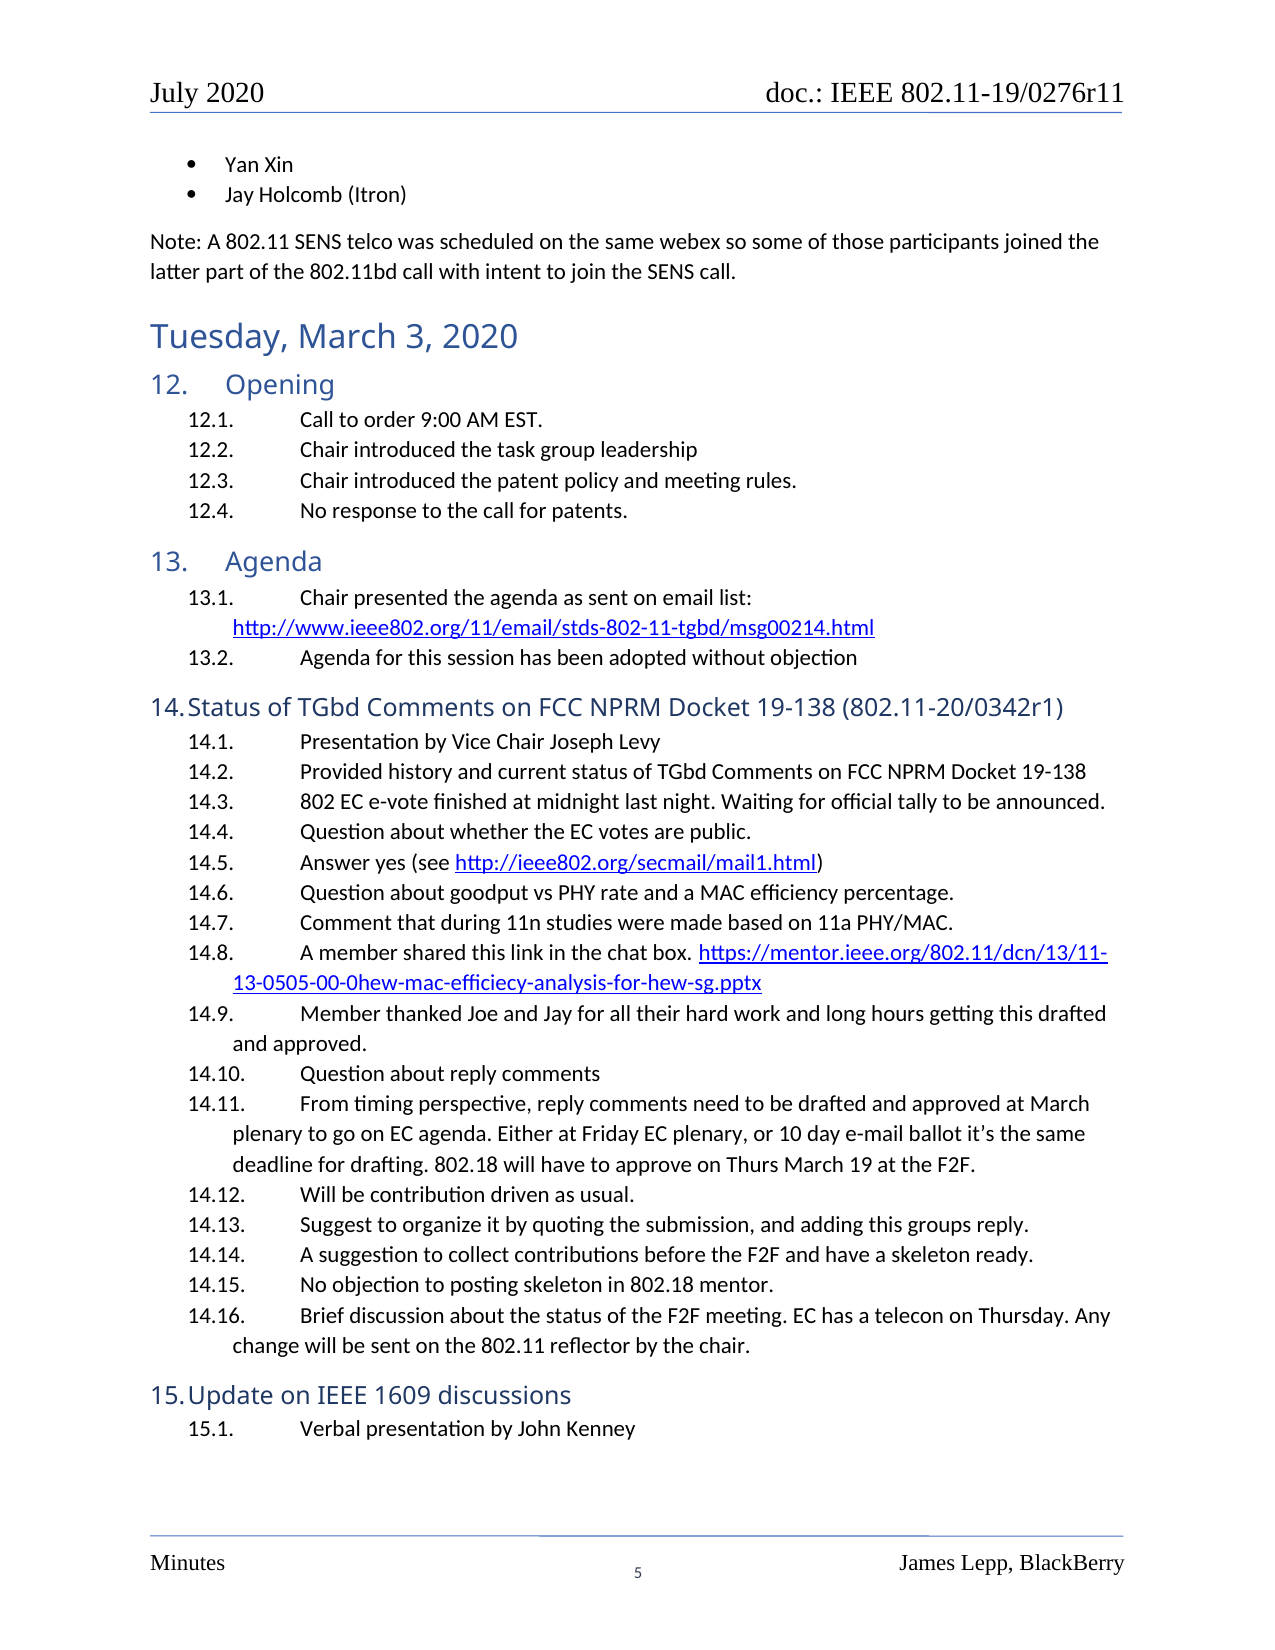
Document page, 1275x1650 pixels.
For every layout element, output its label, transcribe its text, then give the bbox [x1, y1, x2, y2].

list Question about whether the EC votes are public. [187, 817, 1125, 845]
list Brief discussion about the status of the F2F meeting. EC has a telecon on Thursday. Any change will be sent on the 802.11 reflector by the chair. [187, 1301, 1125, 1359]
list Chair presented the agenda as sent on email list: http://www.ieee802.org/11/email/stds-802-11-tgbd/msg00214.html [187, 583, 1125, 641]
list Comment that during 11n studies were made based on 11a PHY/MAC. [187, 908, 1125, 936]
list Answer yes (see http://ieee802.org/secmail/mail1.html) [187, 848, 1125, 876]
list Provided history and current status of TGbd Comments on FCC NPRM Docket 19-138 [187, 757, 1125, 785]
list 802 EC e-vote finished at midnight last night. Waiting for official tally to be announced. [187, 787, 1125, 815]
list No response to the call for patents. [187, 496, 1125, 524]
list Question about reply comments [187, 1059, 1125, 1087]
list Question about goodput vs PHY rate and a MAC efficiency percentage. [187, 878, 1125, 906]
list Member thanked Joe and Jay for all their hard work and long hours getting this drafted and approved. [187, 999, 1125, 1057]
list Chair introduced the task group leadership [187, 436, 1125, 464]
subtitle Update on IEEE 1609 discussions [150, 1378, 1125, 1412]
list A suggestion to collect contributions before the F2F and have a skeleton ready. [187, 1240, 1125, 1268]
list Suggest to organize it by quoting the submission, and adding this groups reply. [187, 1210, 1125, 1238]
list Call to order 9:00 AM EST. [187, 405, 1125, 433]
text Note: A 802.11 SENS telco was scheduled on the same webex so some of those participants joined the latter part of the 802.11bd call with intent to join the SENS call. [150, 227, 1125, 285]
list No objection to posting skeleton in 802.18 mentor. [187, 1271, 1125, 1298]
list Agenda for this session has been adopted without objection [187, 643, 1125, 671]
list From timing perspective, reply comments need to be drafted and approved at March plenary to go on EC agenda. Either at Friday EC plenary, or 10 day e-mail ballot it’s the same deadline for drafting. 802.18 will have to approve on Thurs March 19 at the F2F. [187, 1089, 1125, 1178]
subtitle Agenda [150, 543, 1125, 580]
list Chair introduced the patent policy and meeting rules. [187, 466, 1125, 494]
list Jay Holcomb (Itron) [187, 180, 1125, 208]
list Yan Xin [187, 150, 1125, 178]
list Will be contribution driven as usual. [187, 1180, 1125, 1208]
subtitle Opening [150, 366, 1125, 402]
subtitle Tuesday, March 3, 2020 [150, 312, 1125, 358]
list Presentation by Vice Chair Joseph Levy [187, 727, 1125, 755]
list A member shared this link in the chat box. https://mentor.ieee.org/802.11/dcn/13/11-13-0505-00-0hew-mac-efficiecy-analysis-for-hew-sg.pptx [187, 938, 1125, 996]
subtitle Status of TGbd Comments on FCC NPRM Docket 19-138 (802.11-20/0342r1) [150, 690, 1125, 724]
list Verbal presentation by John Kenney [187, 1414, 1125, 1443]
